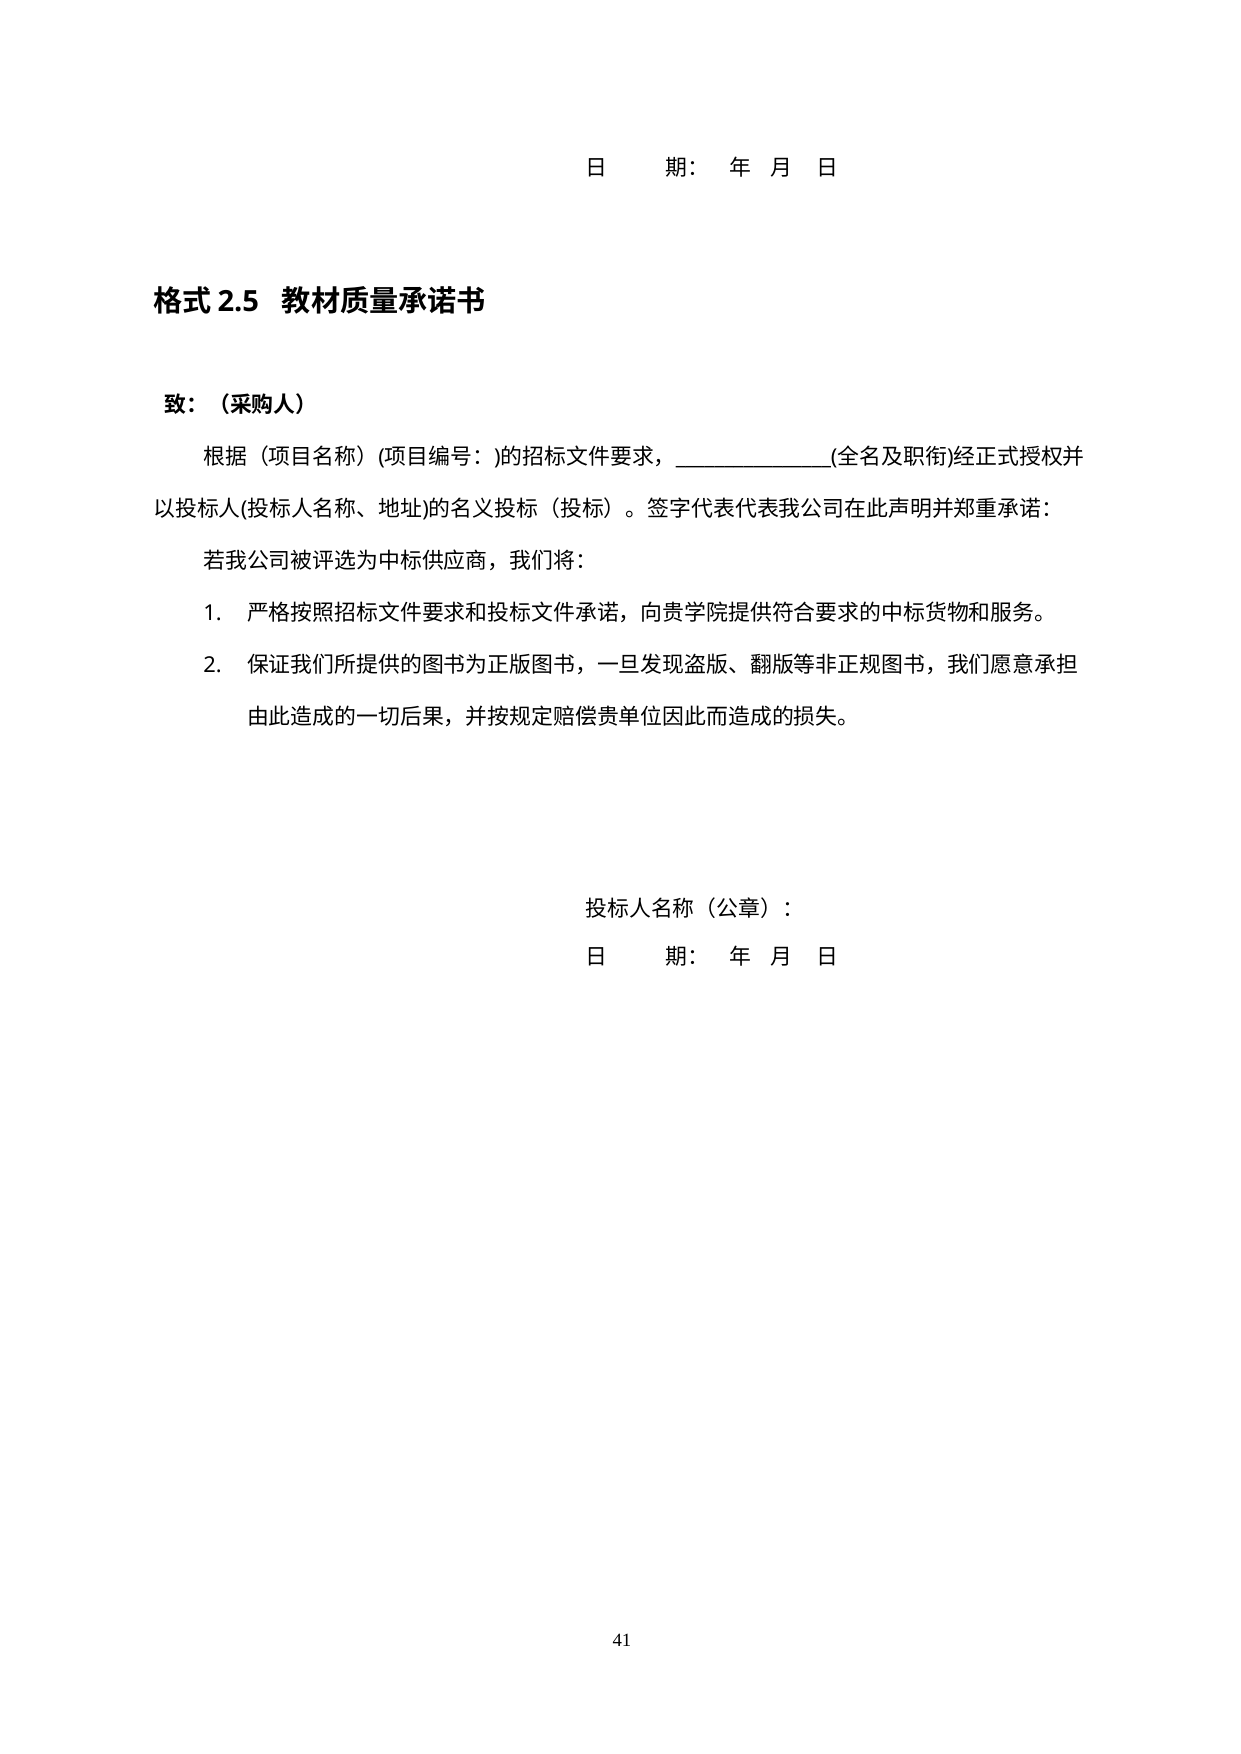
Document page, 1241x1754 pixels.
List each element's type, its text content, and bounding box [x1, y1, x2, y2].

list 严格按照招标文件要求和投标文件承诺，向贵学院提供符合要求的中标货物和服务。 [203, 579, 1090, 631]
text 投标人名称（公章）： [459, 891, 1090, 923]
text 致：（采购人） [164, 370, 1090, 422]
text 根据（项目名称）(项目编号：)的招标文件要求，________________(全名及职衔)经正式授权并以投标人(投标人名称、地址)的名义投标（投标）。签字代表代表我公司在此声明并郑重承诺： [153, 422, 1090, 527]
list 保证我们所提供的图书为正版图书，一旦发现盗版、翻版等非正规图书，我们愿意承担由此造成的一切后果，并按规定赔偿贵单位因此而造成的损失。 [203, 631, 1090, 735]
text 日 期： 年 月 日 [459, 939, 1090, 970]
subtitle 格式2.5 教材质量承诺书 [153, 278, 1090, 320]
text 日 期： 年 月 日 [459, 150, 1090, 182]
text 若我公司被评选为中标供应商，我们将： [153, 527, 1090, 579]
